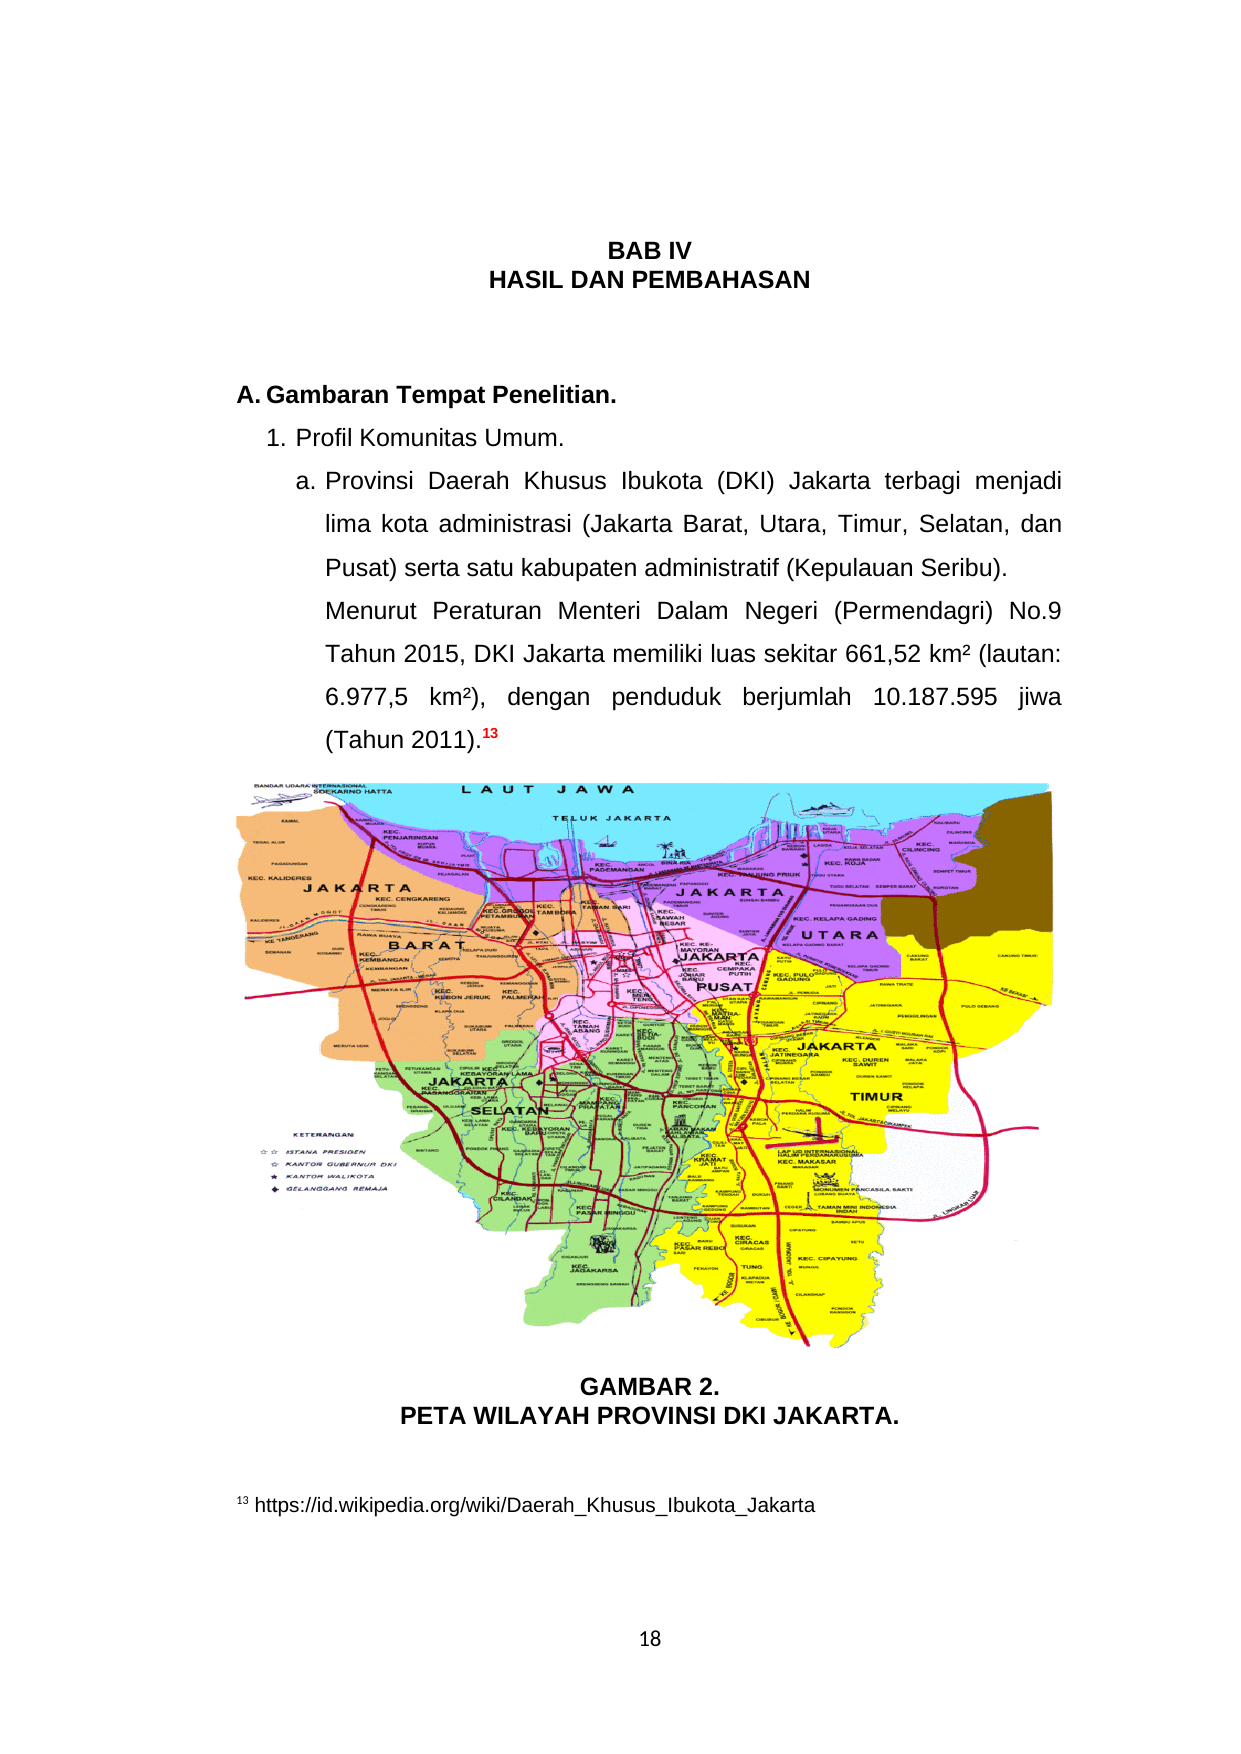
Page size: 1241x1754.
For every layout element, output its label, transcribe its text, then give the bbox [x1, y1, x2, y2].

list Menurut Peraturan Menteri Dalam Negeri (Permendagri) No.9 Tahun 2015, DKI Jakarta memiliki luas sekitar 661,52 km² (lautan: 6.977,5 km²), dengan penduduk berjumlah 10.187.595 jiwa (Tahun 2011). [325, 596, 1063, 754]
list GAMBAR 2. [236, 1372, 1063, 1401]
list Provinsi Daerah Khusus Ibukota (DKI) Jakarta terbagi menjadi lima kota administrasi (Jakarta Barat, Utara, Timur, Selatan, dan Pusat) serta satu kabupaten administratif (Kepulauan Seribu). [295, 466, 1063, 581]
text HASIL DAN PEMBAHASAN [236, 265, 1063, 294]
text BAB IV [236, 236, 1063, 265]
list Gambaran Tempat Penelitian. [236, 380, 1063, 409]
list Profil Komunitas Umum. [266, 423, 1063, 452]
list PETA WILAYAH PROVINSI DKI JAKARTA. [236, 1401, 1063, 1429]
picture [236, 781, 1059, 1355]
